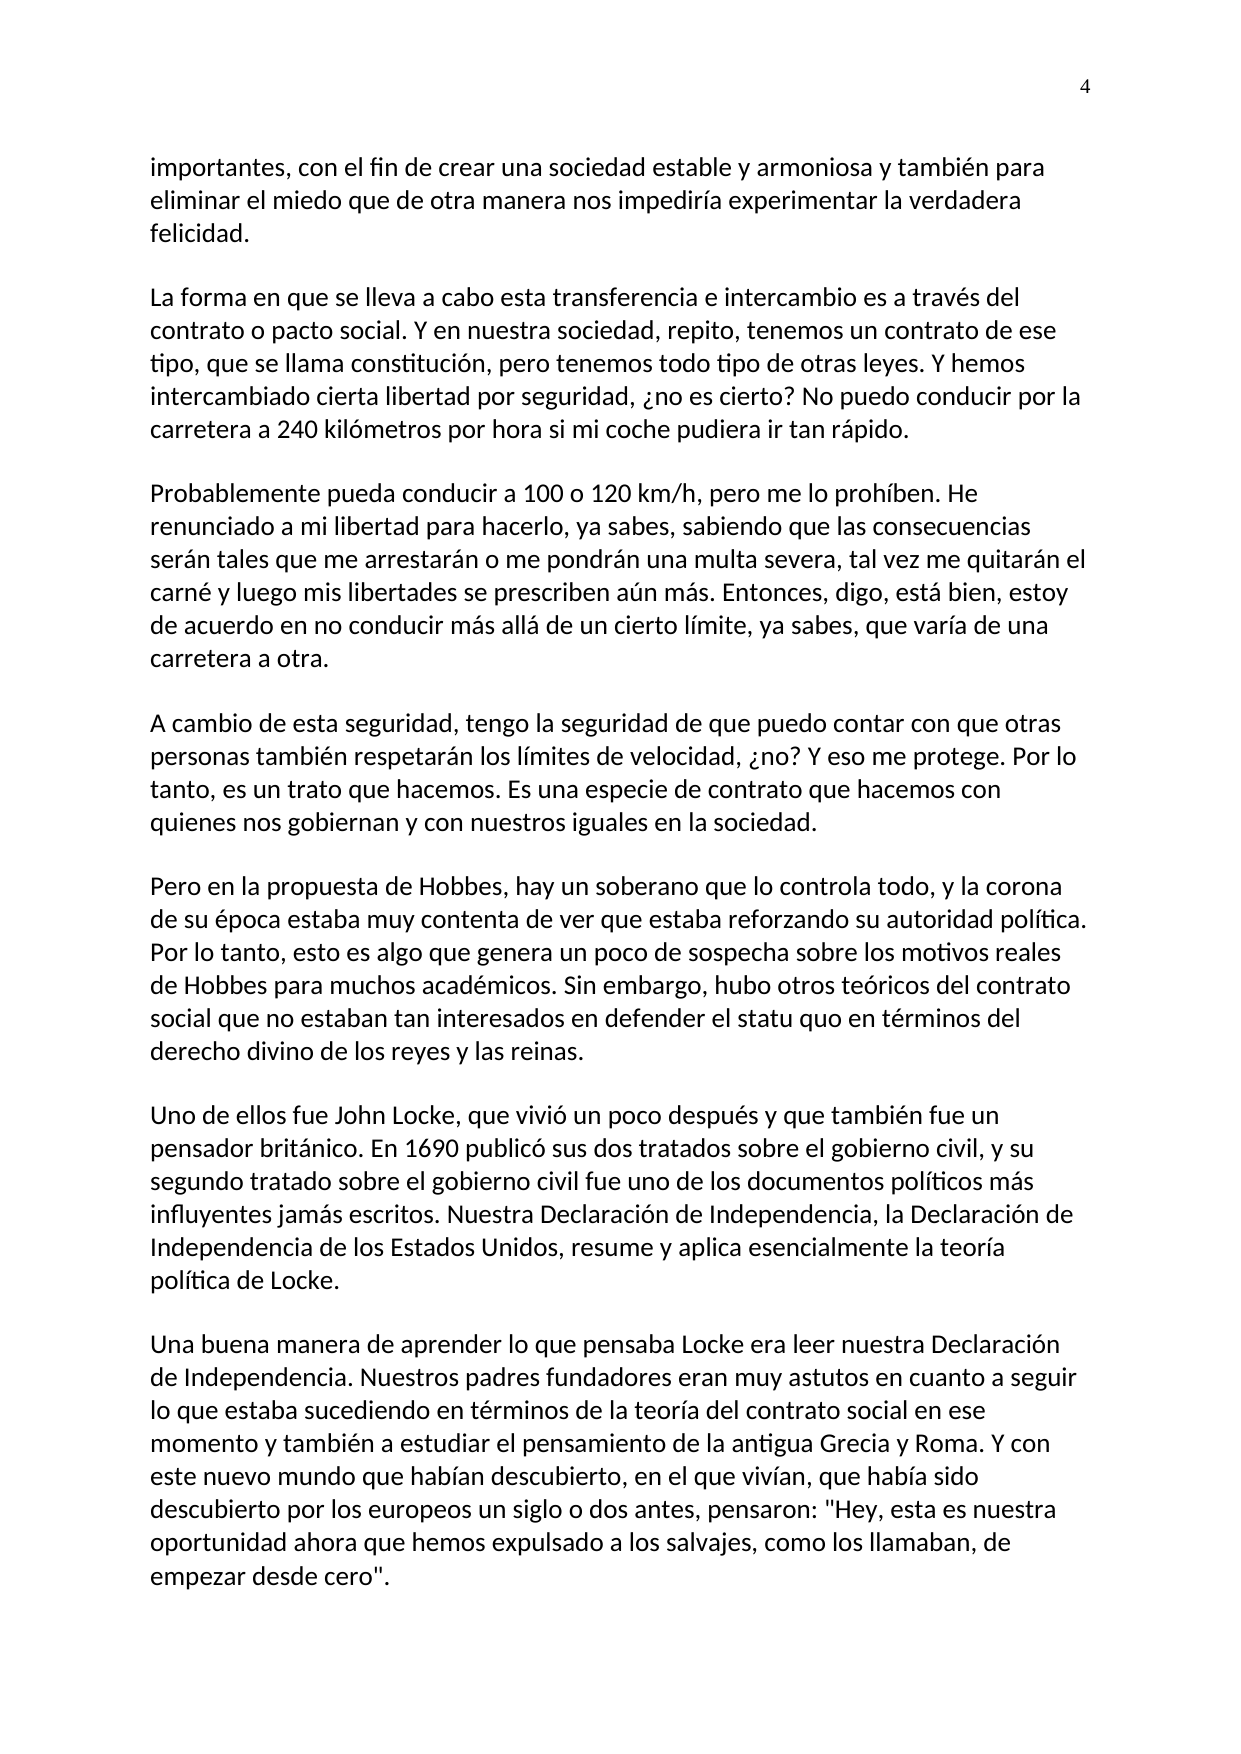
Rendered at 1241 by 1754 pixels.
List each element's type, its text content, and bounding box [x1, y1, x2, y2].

text Probablemente pueda conducir a 100 o 120 km/h, pero me lo prohíben. He renunciado a mi libertad para hacerlo, ya sabes, sabiendo que las consecuencias serán tales que me arrestarán o me pondrán una multa severa, tal vez me quitarán el carné y luego mis libertades se prescriben aún más. Entonces, digo, está bien, estoy de acuerdo en no conducir más allá de un cierto límite, ya sabes, que varía de una carretera a otra. [150, 476, 1090, 674]
text Una buena manera de aprender lo que pensaba Locke era leer nuestra Declaración de Independencia. Nuestros padres fundadores eran muy astutos en cuanto a seguir lo que estaba sucediendo en términos de la teoría del contrato social en ese momento y también a estudiar el pensamiento de la antigua Grecia y Roma. Y con este nuevo mundo que habían descubierto, en el que vivían, que había sido descubierto por los europeos un siglo o dos antes, pensaron: "Hey, esta es nuestra oportunidad ahora que hemos expulsado a los salvajes, como los llamaban, de empezar desde cero". [150, 1327, 1090, 1592]
text Pero en la propuesta de Hobbes, hay un soberano que lo controla todo, y la corona de su época estaba muy contenta de ver que estaba reforzando su autoridad política. Por lo tanto, esto es algo que genera un poco de sospecha sobre los motivos reales de Hobbes para muchos académicos. Sin embargo, hubo otros teóricos del contrato social que no estaban tan interesados en defender el statu quo en términos del derecho divino de los reyes y las reinas. [150, 869, 1090, 1067]
text Uno de ellos fue John Locke, que vivió un poco después y que también fue un pensador británico. En 1690 publicó sus dos tratados sobre el gobierno civil, y su segundo tratado sobre el gobierno civil fue uno de los documentos políticos más influyentes jamás escritos. Nuestra Declaración de Independencia, la Declaración de Independencia de los Estados Unidos, resume y aplica esencialmente la teoría política de Locke. [150, 1098, 1090, 1296]
text A cambio de esta seguridad, tengo la seguridad de que puedo contar con que otras personas también respetarán los límites de velocidad, ¿no? Y eso me protege. Por lo tanto, es un trato que hacemos. Es una especie de contrato que hacemos con quienes nos gobiernan y con nuestros iguales en la sociedad. [150, 706, 1090, 838]
text La forma en que se lleva a cabo esta transferencia e intercambio es a través del contrato o pacto social. Y en nuestra sociedad, repito, tenemos un contrato de ese tipo, que se llama constitución, pero tenemos todo tipo de otras leyes. Y hemos intercambiado cierta libertad por seguridad, ¿no es cierto? No puedo conducir por la carretera a 240 kilómetros por hora si mi coche pudiera ir tan rápido. [150, 280, 1090, 445]
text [150, 150, 1090, 249]
